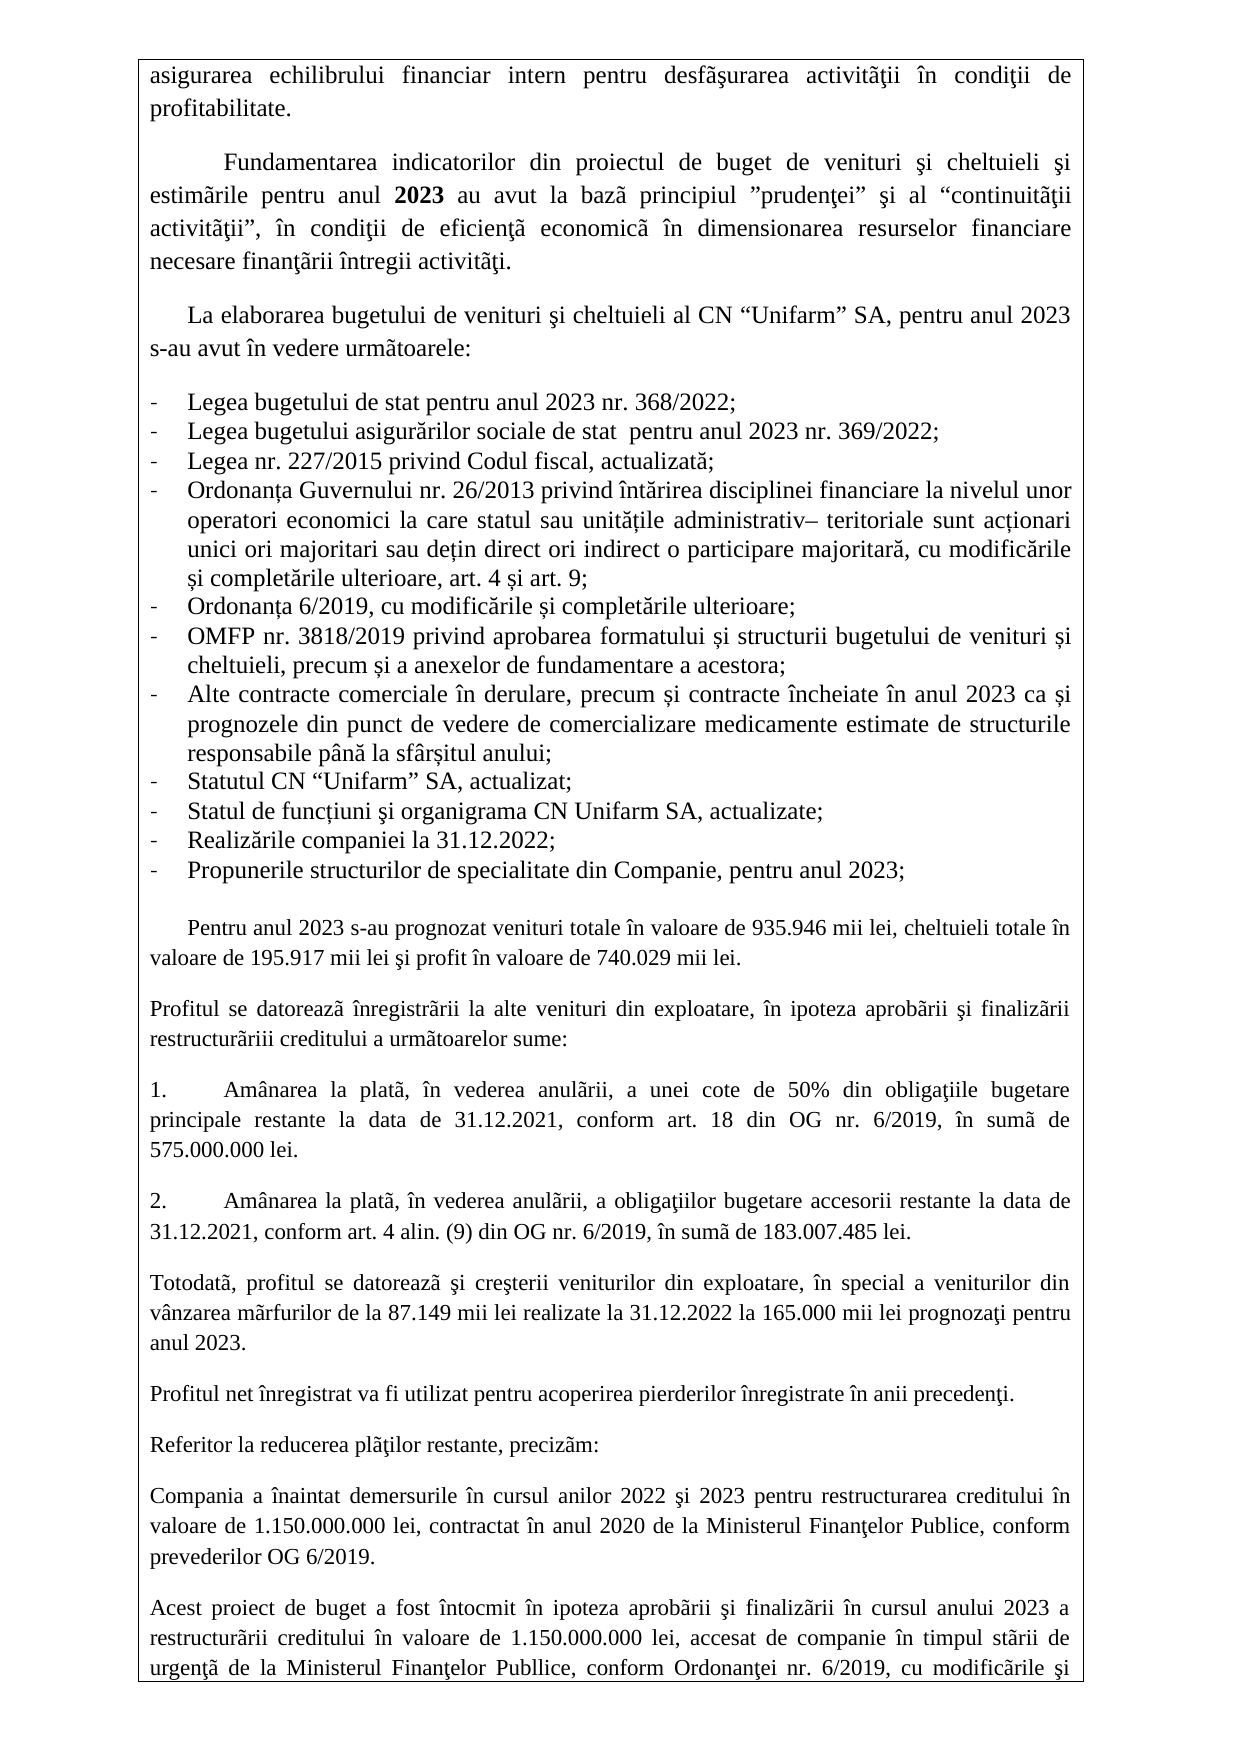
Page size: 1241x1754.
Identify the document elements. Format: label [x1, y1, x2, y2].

table_cell [139, 60, 1083, 1681]
